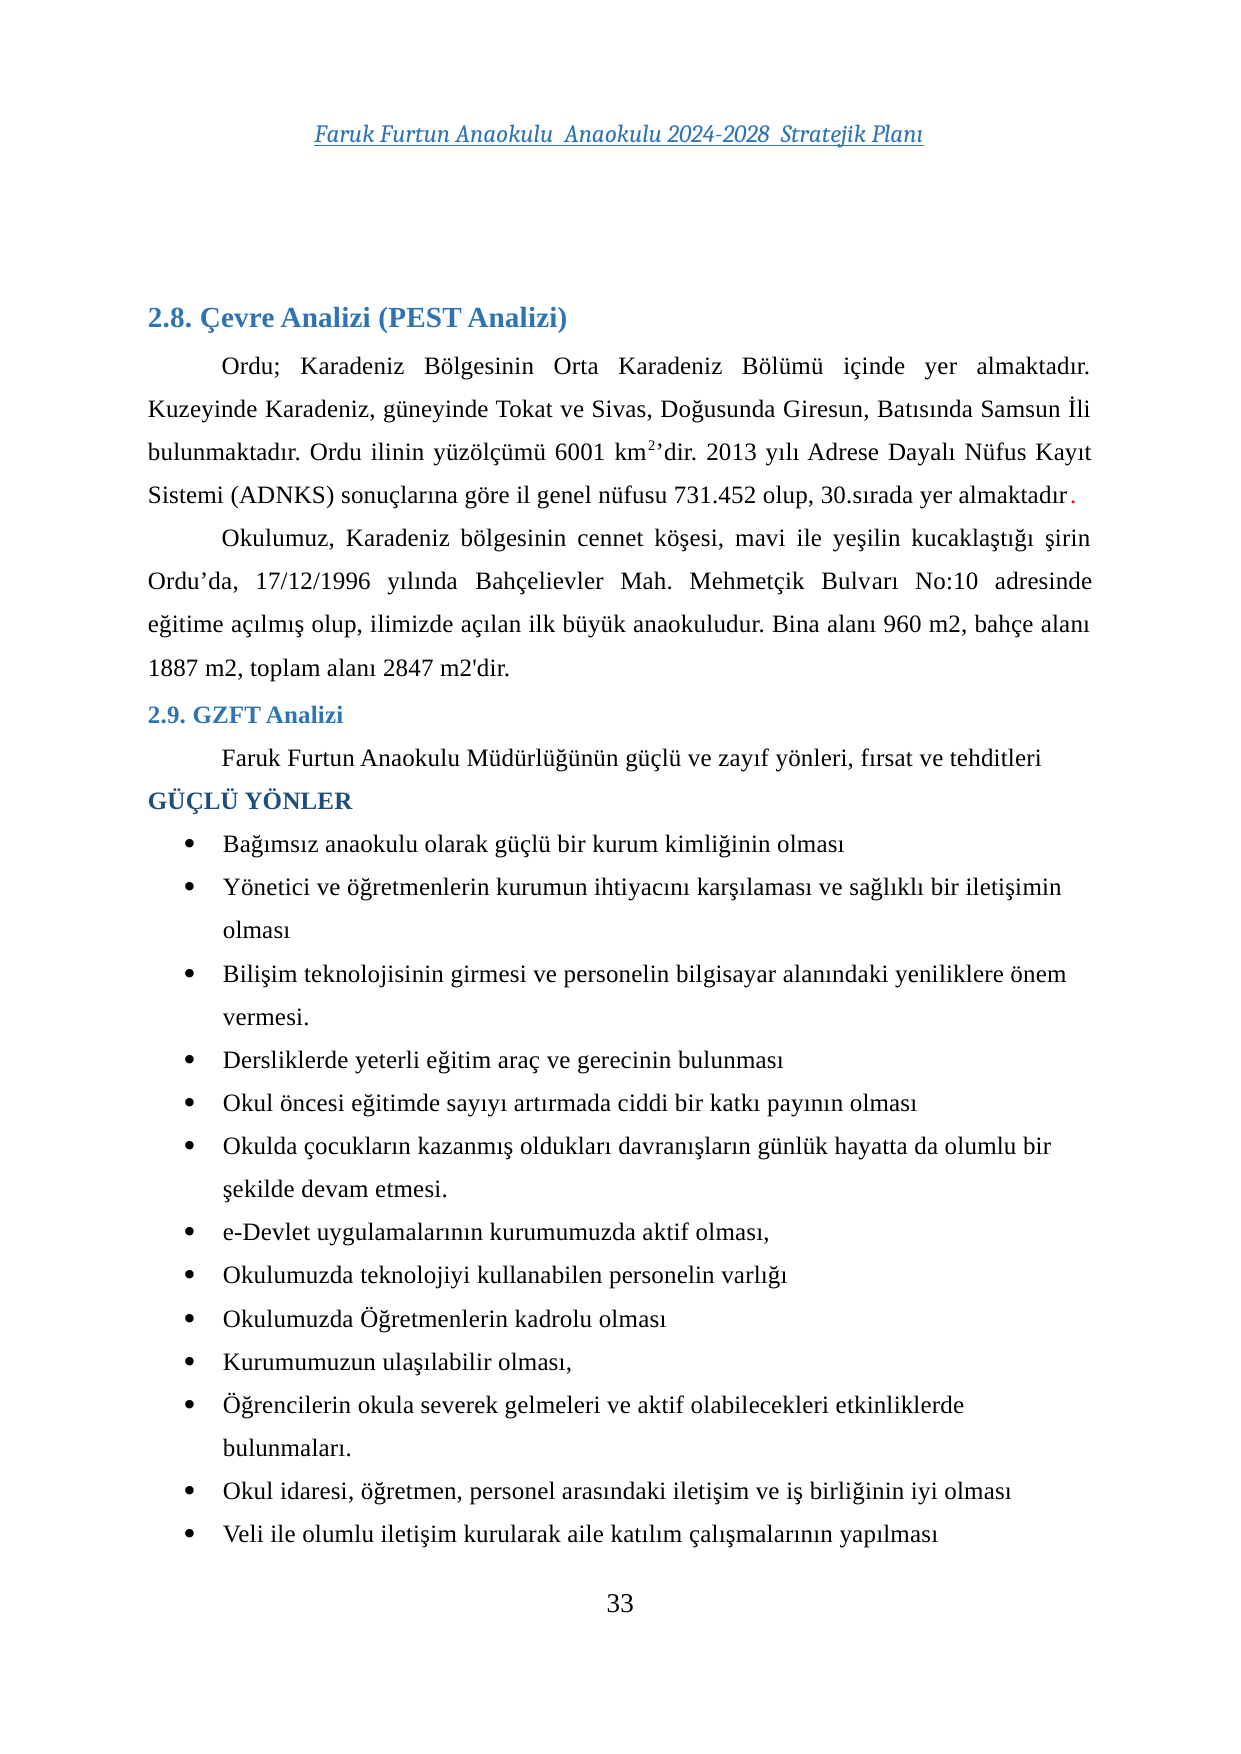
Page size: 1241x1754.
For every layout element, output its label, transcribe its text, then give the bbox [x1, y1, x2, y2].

list e-Devlet uygulamalarının kurumumuzda aktif olması, [185, 1217, 1093, 1246]
list Okulda çocukların kazanmış oldukları davranışların günlük hayatta da olumlu bir şekilde devam etmesi. [185, 1131, 1093, 1203]
text GÜÇLÜ YÖNLER [148, 786, 1093, 815]
list Öğrencilerin okula severek gelmeleri ve aktif olabilecekleri etkinliklerde bulunmaları. [185, 1390, 1093, 1462]
list Okulumuzda teknolojiyi kullanabilen personelin varlığı [185, 1261, 1093, 1289]
list Yönetici ve öğretmenlerin kurumun ihtiyacını karşılaması ve sağlıklı bir iletişimin olması [185, 872, 1093, 944]
text Okulumuz, Karadeniz bölgesinin cennet köşesi, mavi ile yeşilin kucaklaştığı şirin Ordu’da, 17/12/1996 yılında Bahçelievler Mah. Mehmetçik Bulvarı No:10 adresinde eğitime açılmış olup, ilimizde açılan ilk büyük anaokuludur. Bina alanı 960 m2, bahçe alanı 1887 m2, toplam alanı 2847 m2'dir. [148, 523, 1093, 681]
list Okulumuzda Öğretmenlerin kadrolu olması [185, 1304, 1093, 1332]
list Bağımsız anaokulu olarak güçlü bir kurum kimliğinin olması [185, 829, 1093, 858]
list Bilişim teknolojisinin girmesi ve personelin bilgisayar alanındaki yeniliklere önem vermesi. [185, 959, 1093, 1031]
text Ordu; Karadeniz Bölgesinin Orta Karadeniz Bölümü içinde yer almaktadır. Kuzeyinde Karadeniz, güneyinde Tokat ve Sivas, Doğusunda Giresun, Batısında Samsun İli bulunmaktadır. Ordu ilinin yüzölçümü 6001 km2’dir. 2013 yılı Adrese Dayalı Nüfus Kayıt Sistemi (ADNKS) sonuçlarına göre il genel nüfusu 731.452 olup, 30.sırada yer almaktadır. [148, 351, 1093, 509]
list Okul öncesi eğitimde sayıyı artırmada ciddi bir katkı payının olması [185, 1088, 1093, 1117]
list Okul idaresi, öğretmen, personel arasındaki iletişim ve iş birliğinin iyi olması [185, 1476, 1093, 1505]
list Veli ile olumlu iletişim kurularak aile katılım çalışmalarının yapılması [185, 1519, 1093, 1548]
list Kurumumuzun ulaşılabilir olması, [185, 1347, 1093, 1376]
subtitle 2.9. GZFT Analizi [148, 700, 1093, 729]
text Faruk Furtun Anaokulu Müdürlüğünün güçlü ve zayıf yönleri, fırsat ve tehditleri [148, 743, 1093, 772]
list Dersliklerde yeterli eğitim araç ve gerecinin bulunması [185, 1045, 1093, 1074]
subtitle 2.8. Çevre Analizi (PEST Analizi) [148, 301, 1093, 334]
